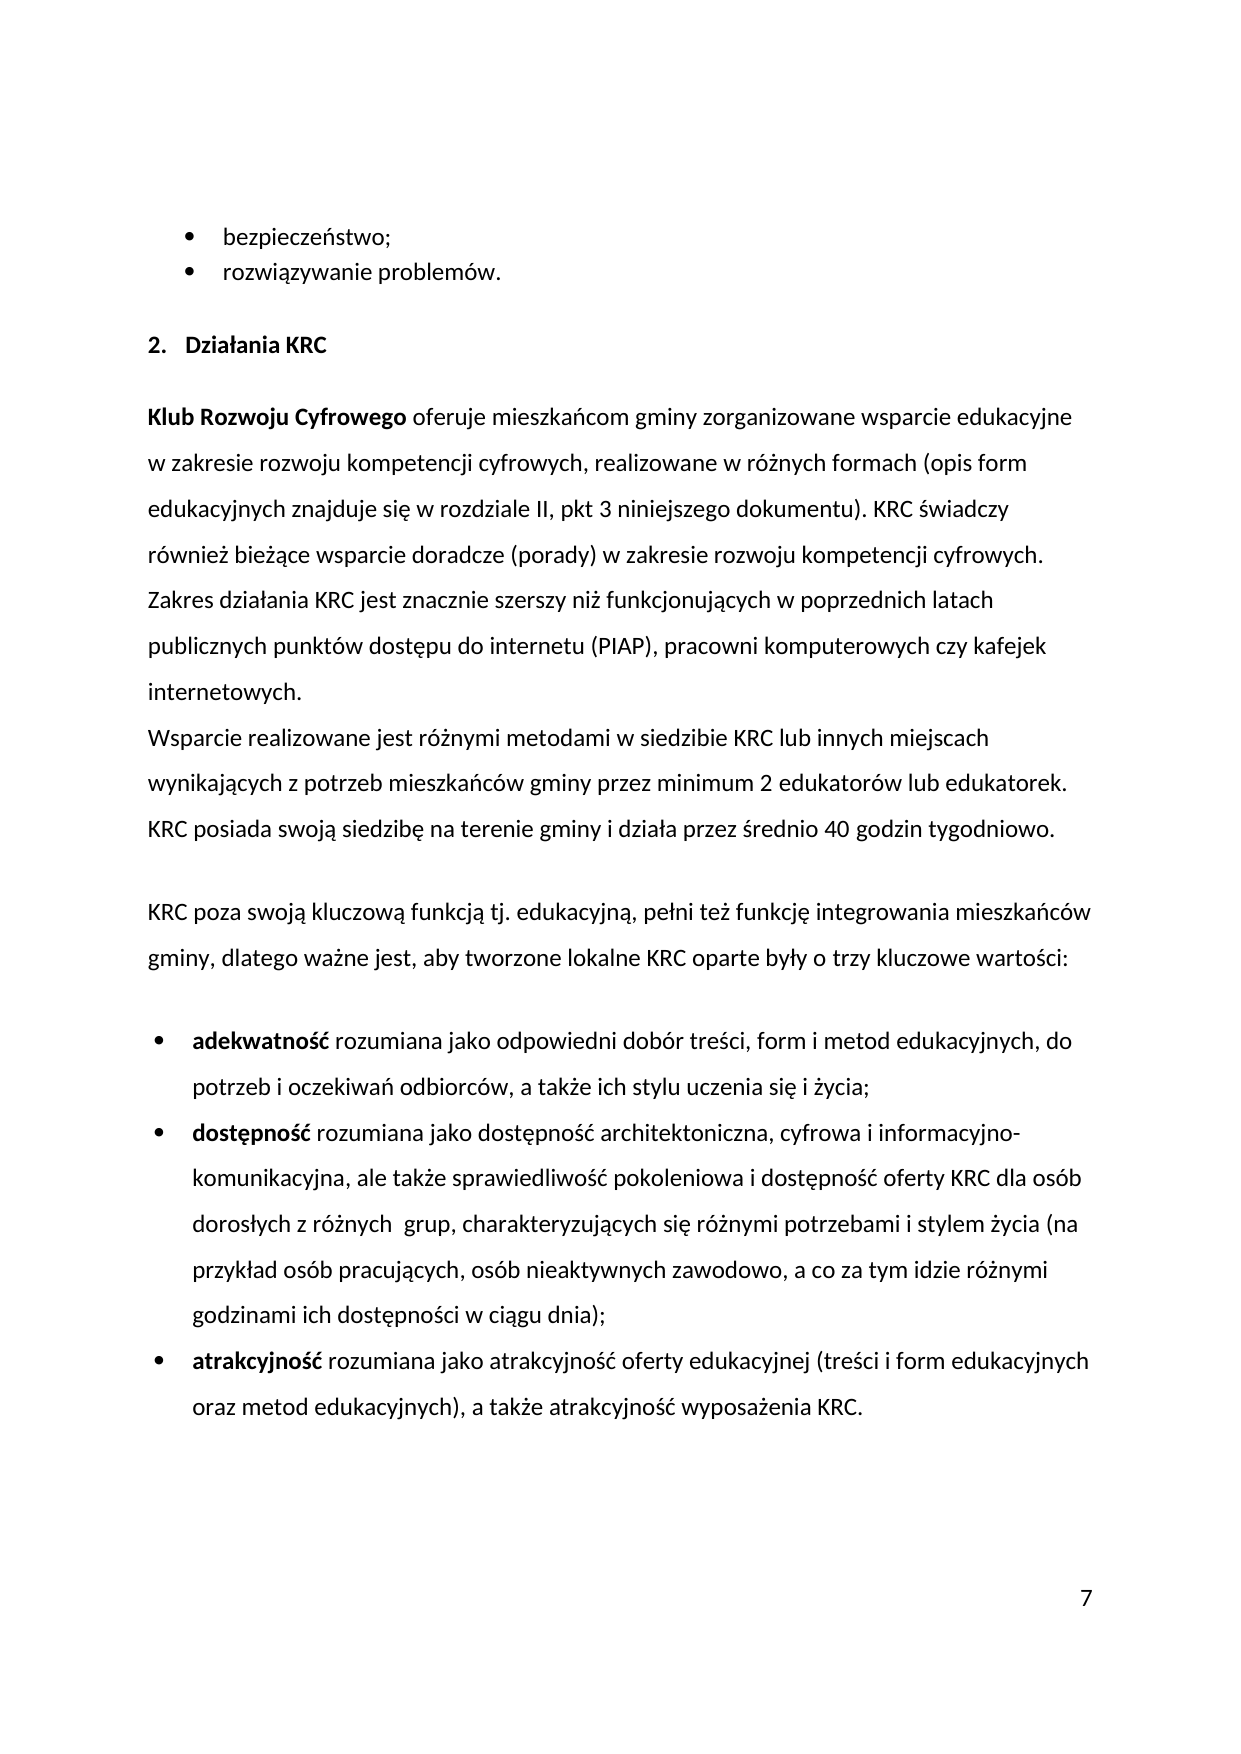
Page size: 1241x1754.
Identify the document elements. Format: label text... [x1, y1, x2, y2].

text Klub Rozwoju Cyfrowego oferuje mieszkańcom gminy zorganizowane wsparcie edukacyjne w zakresie rozwoju kompetencji cyfrowych, realizowane w różnych formach (opis form edukacyjnych znajduje się w rozdziale II, pkt 3 niniejszego dokumentu). KRC świadczy również bieżące wsparcie doradcze (porady) w zakresie rozwoju kompetencji cyfrowych. Zakres działania KRC jest znacznie szerszy niż funkcjonujących w poprzednich latach publicznych punktów dostępu do internetu (PIAP), pracowni komputerowych czy kafejek internetowych. Wsparcie realizowane jest różnymi metodami w siedzibie KRC lub innych miejscach wynikających z potrzeb mieszkańców gminy przez minimum 2 edukatorów lub edukatorek. KRC posiada swoją siedzibę na terenie gminy i działa przez średnio 40 godzin tygodniowo. [148, 402, 1093, 844]
list atrakcyjność rozumiana jako atrakcyjność oferty edukacyjnej (treści i form edukacyjnych oraz metod edukacyjnych), a także atrakcyjność wyposażenia KRC. [154, 1345, 1093, 1422]
list adekwatność rozumiana jako odpowiedni dobór treści, form i metod edukacyjnych, do potrzeb i oczekiwań odbiorców, a także ich stylu uczenia się i życia; [154, 1025, 1093, 1102]
list dostępność rozumiana jako dostępność architektoniczna, cyfrowa i informacyjno-komunikacyjna, ale także sprawiedliwość pokoleniowa i dostępność oferty KRC dla osób dorosłych z różnych grup, charakteryzujących się różnymi potrzebami i stylem życia (na przykład osób pracujących, osób nieaktywnych zawodowo, a co za tym idzie różnymi godzinami ich dostępności w ciągu dnia); [154, 1117, 1093, 1330]
list rozwiązywanie problemów. [185, 257, 1093, 287]
list bezpieczeństwo; [185, 222, 1093, 252]
text KRC poza swoją kluczową funkcją tj. edukacyjną, pełni też funkcję integrowania mieszkańców gminy, dlatego ważne jest, aby tworzone lokalne KRC oparte były o trzy kluczowe wartości: [148, 896, 1093, 973]
subtitle Działania KRC [148, 329, 1093, 359]
